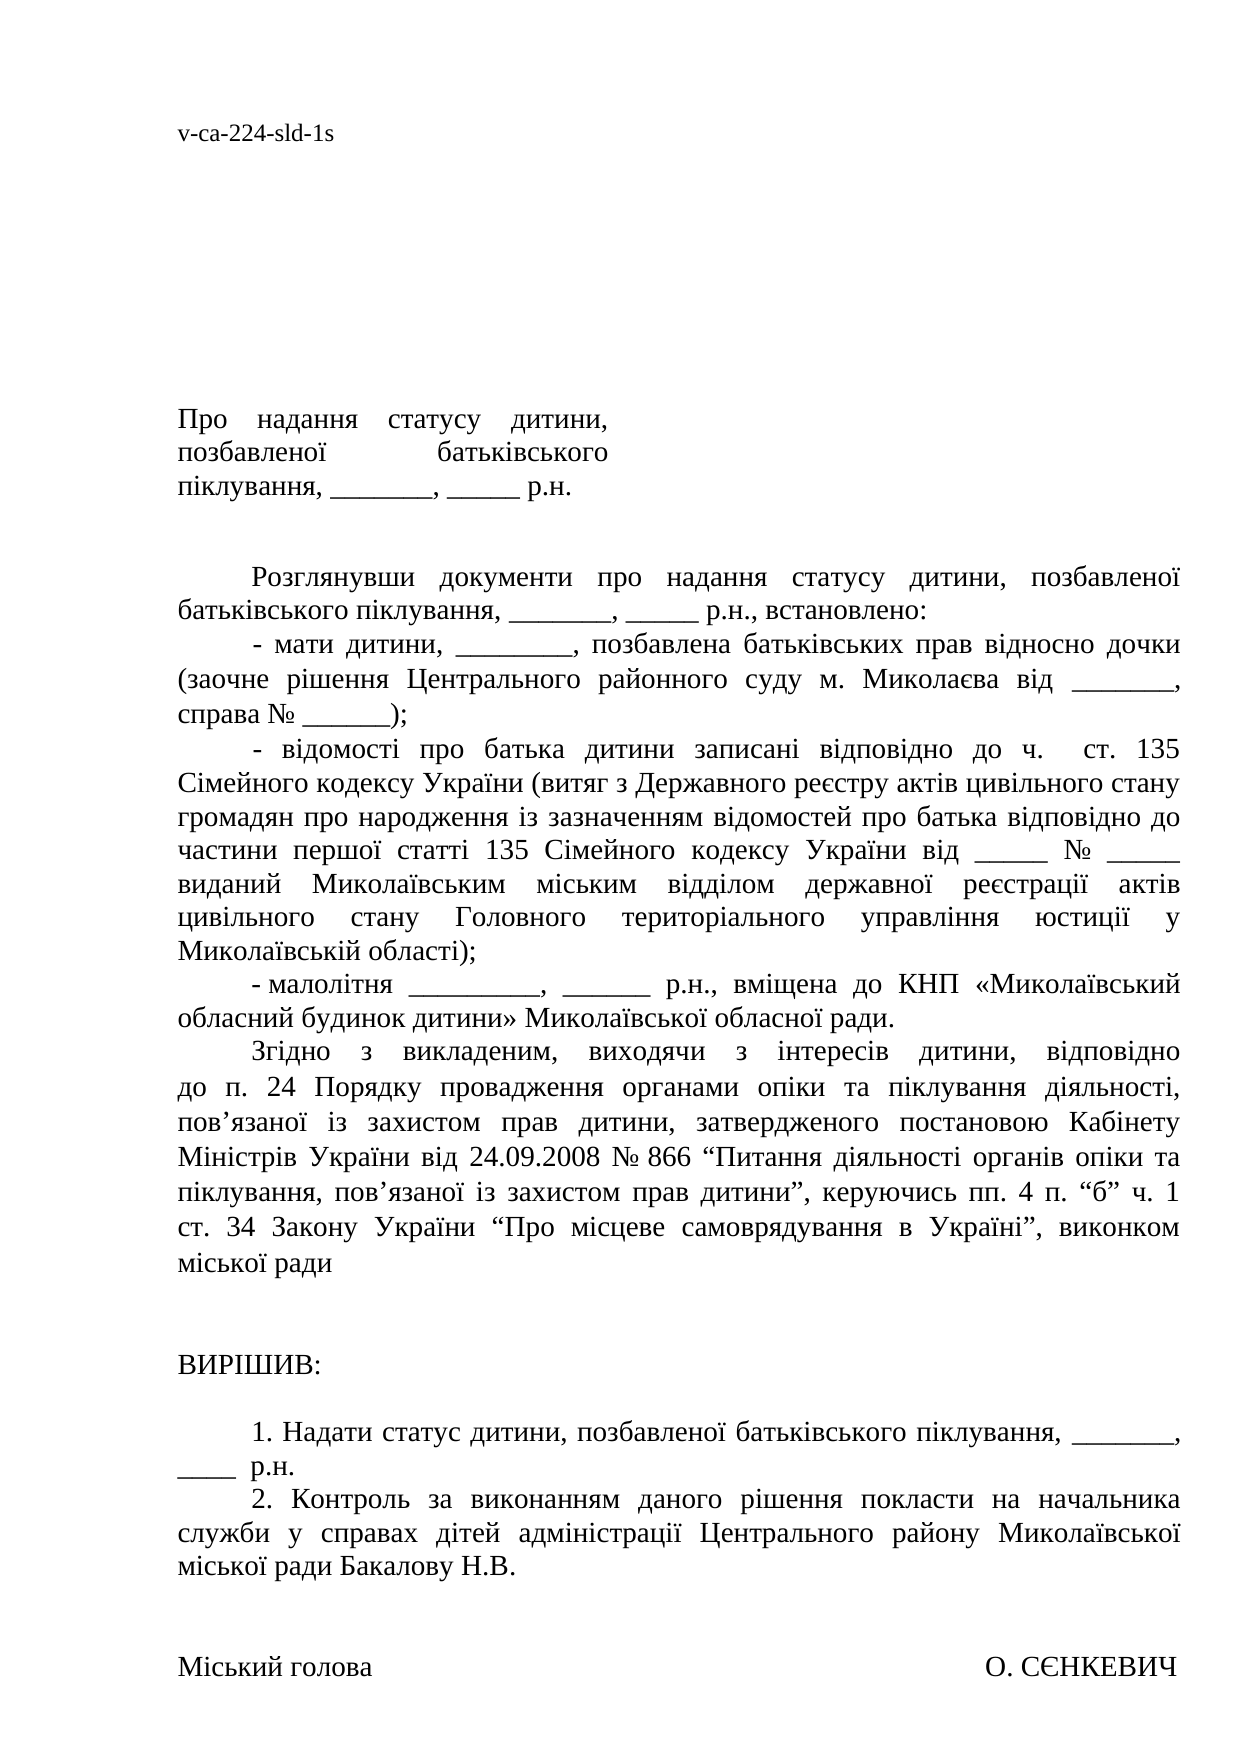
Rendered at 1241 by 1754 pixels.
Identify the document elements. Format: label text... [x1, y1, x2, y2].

text Про надання статусу дитини, позбавленої батьківського піклування, _______, _____ р.н. [177, 401, 608, 501]
text - мати дитини, ________, позбавлена батьківських прав відносно дочки (заочне рішення Центрального районного суду м. Миколаєва від _______, справа № ______); [177, 626, 1181, 730]
text - малолітня _________, ______ р.н., вміщена до КНП «Миколаївський обласний будинок дитини» Миколаївської обласної ради. [177, 966, 1181, 1033]
text Міський голова О. СЄНКЕВИЧ [177, 1649, 1181, 1682]
text Розглянувши документи про надання статусу дитини, позбавленої батьківського піклування, _______, _____ р.н., встановлено: [177, 559, 1181, 626]
text - відомості про батька дитини записані відповідно до ч. ст. 135 Сімейного кодексу України (витяг з Державного реєстру актів цивільного стану громадян про народження із зазначенням відомостей про батька відповідно до частини першої статті 135 Сімейного кодексу України від _____ № _____ виданий Миколаївським міським відділом державної реєстрації актів цивільного стану Головного територіального управління юстиції у Миколаївській області); [177, 732, 1181, 966]
text ВИРІШИВ: [177, 1347, 1181, 1381]
text v-ca-224-sld-1s [177, 118, 1181, 147]
text 1. Надати статус дитини, позбавленої батьківського піклування, _______, ____ р.н. [177, 1414, 1181, 1481]
text 2. Контроль за виконанням даного рішення покласти на начальника служби у справах дітей адміністрації Центрального району Миколаївської міської ради Бакалову Н.В. [177, 1481, 1181, 1582]
text Згідно з викладеним, виходячи з інтересів дитини, відповідно до п. 24 Порядку провадження органами опіки та піклування діяльності, пов’язаної із захистом прав дитини, затвердженого постановою Кабінету Міністрів України від 24.09.2008 № 866 “Питання діяльності органів опіки та піклування, пов’язаної із захистом прав дитини”, керуючись пп. 4 п. “б” ч. 1 ст. 34 Закону України “Про місцеве самоврядування в Україні”, виконком міської ради [177, 1033, 1181, 1278]
